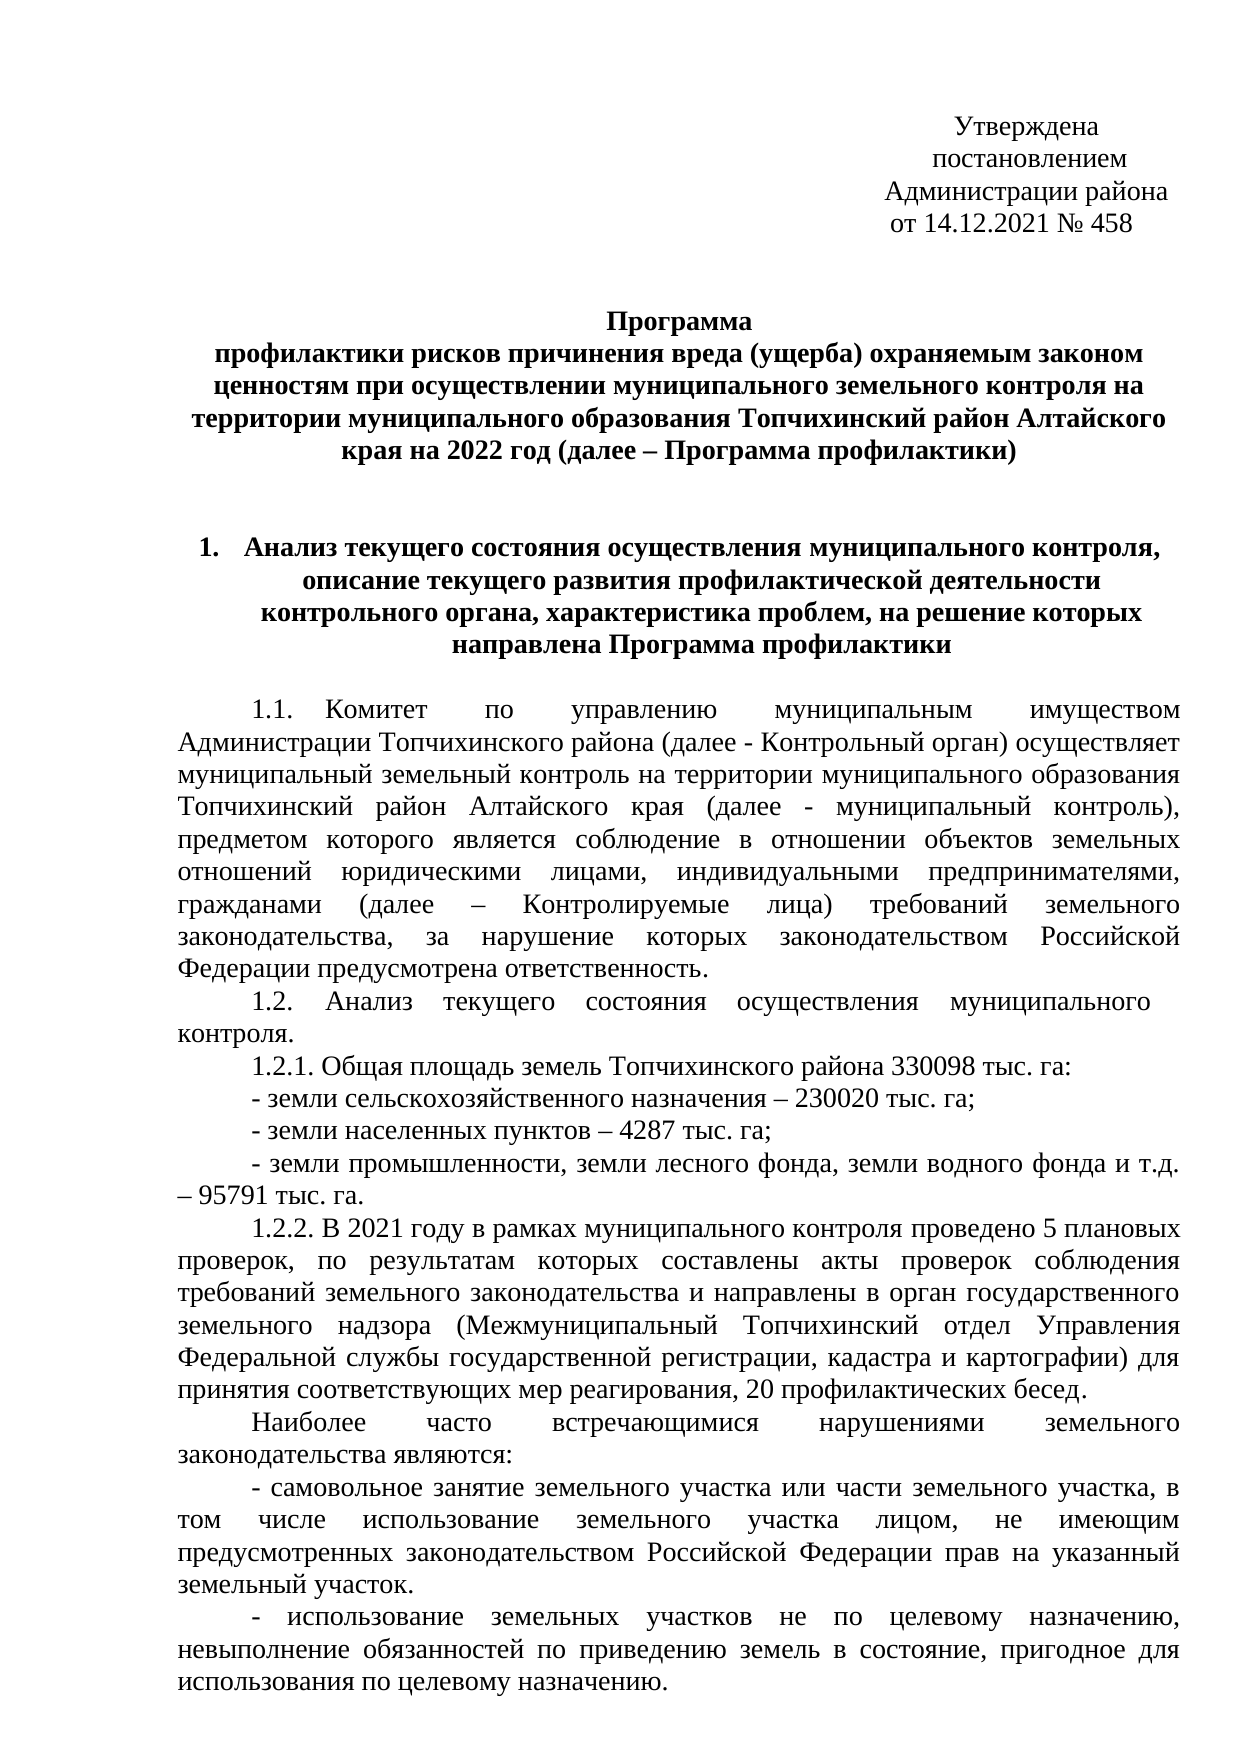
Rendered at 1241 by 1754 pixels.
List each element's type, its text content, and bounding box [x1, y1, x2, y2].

subtitle Программа [177, 303, 1181, 336]
text - земли населенных пунктов – 4287 тыс. га; [177, 1113, 1181, 1146]
text от 14.12.2021 № 458 [842, 206, 1181, 239]
text Утверждена постановлением Администрации района [871, 109, 1181, 206]
subtitle профилактики рисков причинения вреда (ущерба) охраняемым законом ценностям при осуществлении муниципального земельного контроля на территории муниципального образования Топчихинский район Алтайского края на 2022 год (далее – Программа профилактики) [177, 336, 1181, 466]
text - использование земельных участков не по целевому назначению, невыполнение обязанностей по приведению земель в состояние, пригодное для использования по целевому назначению. [177, 1599, 1181, 1697]
text 1.2.2. В 2021 году в рамках муниципального контроля проведено 5 плановых проверок, по результатам которых составлены акты проверок соблюдения требований земельного законодательства и направлены в орган государственного земельного надзора (Межмуниципальный Топчихинский отдел Управления Федеральной службы государственной регистрации, кадастра и картографии) для принятия соответствующих мер реагирования, 20 профилактических бесед. [177, 1211, 1181, 1405]
text - земли промышленности, земли лесного фонда, земли водного фонда и т.д. – 95791 тыс. га. [177, 1146, 1181, 1211]
list Комитет по управлению муниципальным имуществом Администрации Топчихинского района (далее - Контрольный орган) осуществляет муниципальный земельный контроль на территории муниципального образования Топчихинский район Алтайского края (далее - муниципальный контроль), предметом которого является соблюдение в отношении объектов земельных отношений юридическими лицами, индивидуальными предпринимателями, гражданами (далее – Контролируемые лица) требований земельного законодательства, за нарушение которых законодательством Российской Федерации предусмотрена ответственность. [177, 692, 1181, 984]
text - самовольное занятие земельного участка или части земельного участка, в том числе использование земельного участка лицом, не имеющим предусмотренных законодательством Российской Федерации прав на указанный земельный участок. [177, 1470, 1181, 1599]
list Анализ текущего состояния осуществления муниципального контроля. [177, 984, 1181, 1049]
text Наиболее часто встречающимися нарушениями земельного законодательства являются: [177, 1405, 1181, 1470]
text - земли сельскохозяйственного назначения – 230020 тыс. га; [177, 1081, 1181, 1113]
list Анализ текущего состояния осуществления муниципального контроля, описание текущего развития профилактической деятельности контрольного органа, характеристика проблем, на решение которых направлена Программа профилактики [177, 530, 1181, 660]
text 1.2.1. Общая площадь земель Топчихинского района 330098 тыс. га: [177, 1049, 1181, 1081]
